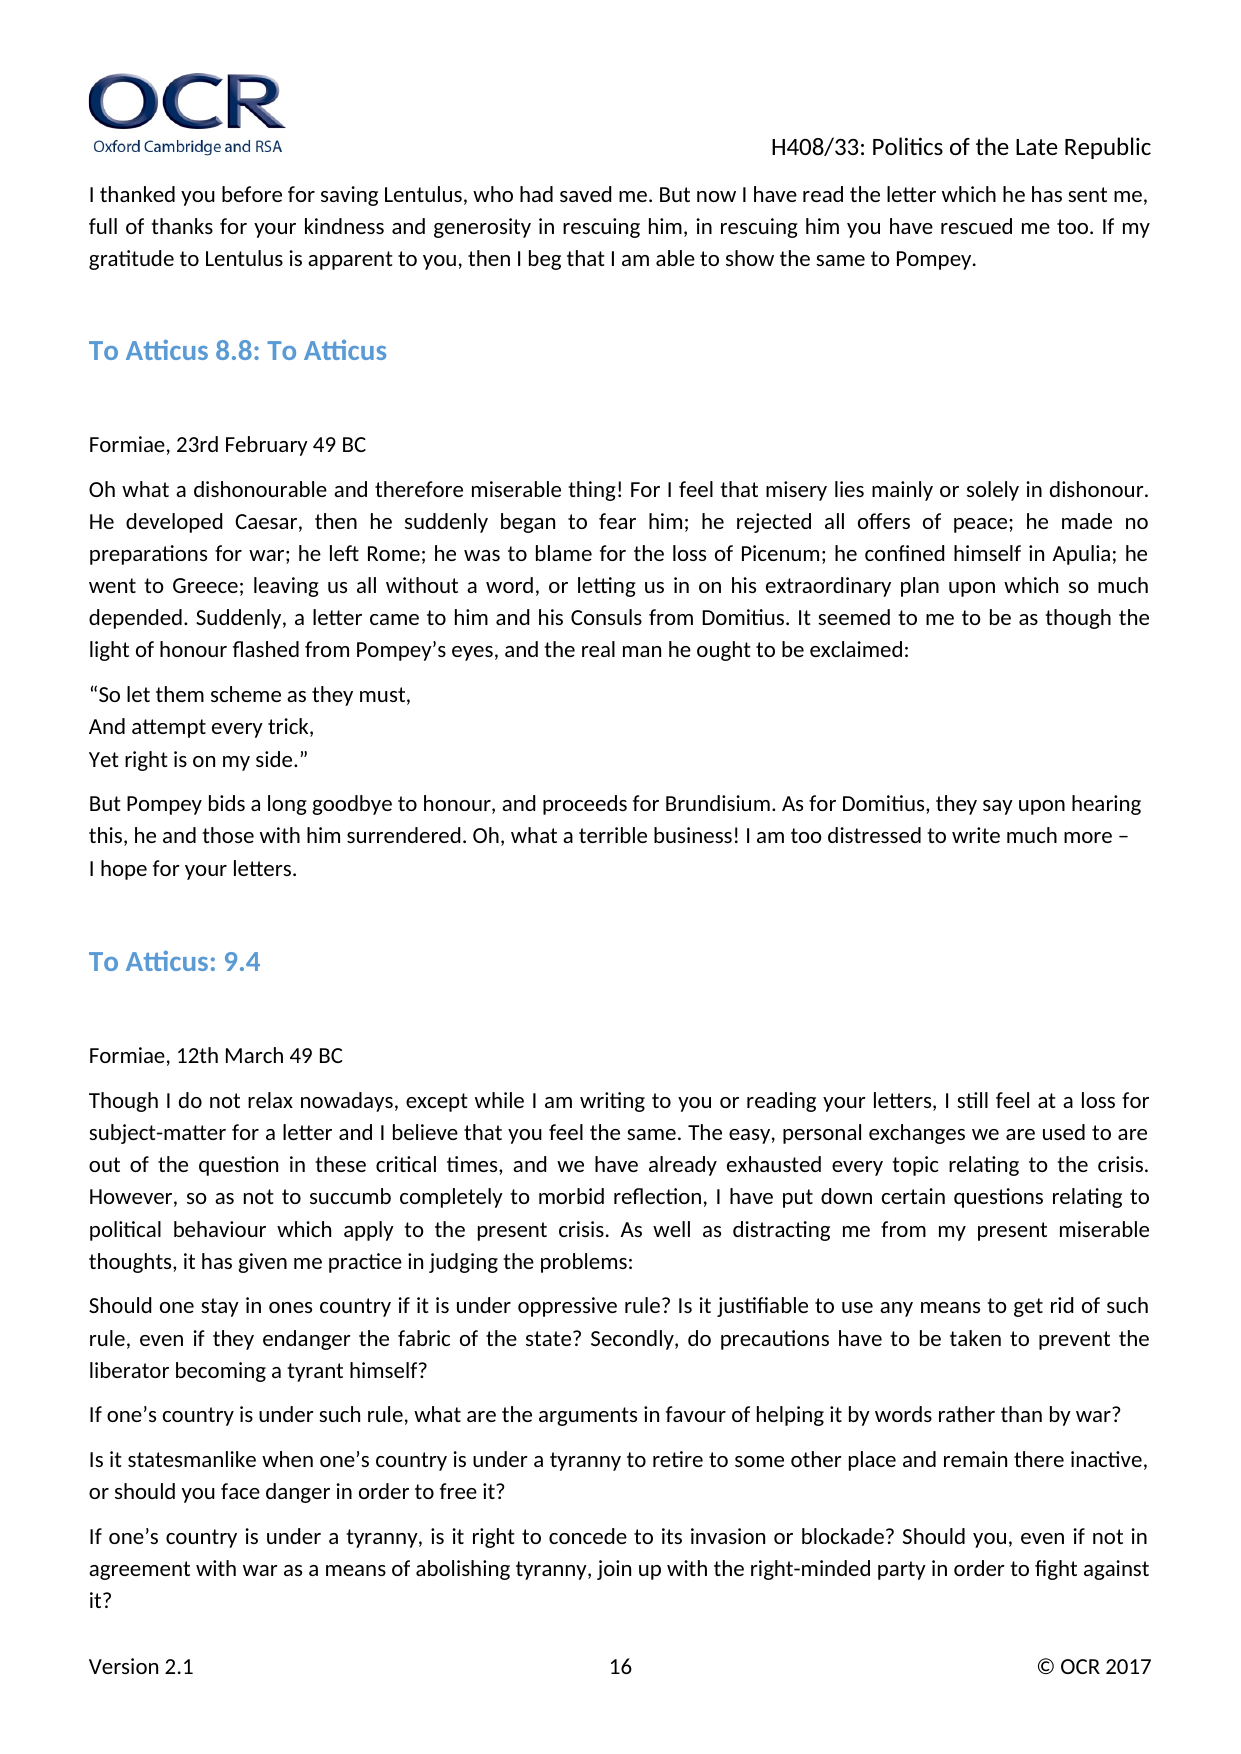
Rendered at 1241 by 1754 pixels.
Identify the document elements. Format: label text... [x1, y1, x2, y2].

text “So let them scheme as they must, And attempt every trick, Yet right is on my side.” [89, 680, 1152, 773]
text Formiae, 23rd February 49 BC [89, 430, 1152, 458]
text I thanked you before for saving Lentulus, who had saved me. But now I have read the letter which he has sent me, full of thanks for your kindness and generosity in rescuing him, in rescuing him you have rescued me too. If my gratitude to Lentulus is apparent to you, then I beg that I am able to show the same to Pompey. [89, 180, 1152, 272]
subtitle To Atticus: 9.4 [89, 943, 1152, 979]
text Formiae, 12th March 49 BC [89, 1041, 1152, 1069]
text Is it statesmanlike when one’s country is under a tyranny to retire to some other place and remain there inactive, or should you face danger in order to free it? [89, 1445, 1152, 1506]
subtitle To Atticus 8.8: To Atticus [89, 332, 1152, 367]
text If one’s country is under a tyranny, is it right to concede to its invasion or blockade? Should you, even if not in agreement with war as a means of abolishing tyranny, join up with the right-minded party in order to fight against it? [89, 1522, 1152, 1614]
text Though I do not relax nowadays, except while I am writing to you or reading your letters, I still feel at a loss for subject-matter for a letter and I believe that you feel the same. The easy, personal exchanges we are used to are out of the question in these critical times, and we have already exhausted every topic relating to the crisis. However, so as not to succumb completely to morbid reflection, I have put down certain questions relating to political behaviour which apply to the present crisis. As well as distracting me from my present miserable thoughts, it has given me practice in judging the problems: [89, 1086, 1152, 1275]
text Should one stay in ones country if it is under oppressive rule? Is it justifiable to use any means to get rid of such rule, even if they endanger the fabric of the state? Secondly, do precautions have to be taken to prevent the liberator becoming a tyrant himself? [89, 1292, 1152, 1384]
text Oh what a dishonourable and therefore miserable thing! For I feel that misery lies mainly or solely in dishonour. He developed Caesar, then he suddenly began to fear him; he rejected all offers of peace; he made no preparations for war; he left Rome; he was to blame for the loss of Picenum; he confined himself in Apulia; he went to Greece; leaving us all without a word, or letting us in on his extraordinary plan upon which so much depended. Suddenly, a letter came to him and his Consuls from Domitius. It seemed to me to be as though the light of honour flashed from Pompey’s eyes, and the real man he ought to be exclaimed: [89, 475, 1152, 664]
text But Pompey bids a long goodbye to honour, and proceeds for Brundisium. As for Domitius, they say upon hearing this, he and those with him surrendered. Oh, what a terrible business! I am too distressed to write much more – I hope for your letters. [89, 789, 1152, 882]
picture [88, 73, 289, 156]
text If one’s country is under such rule, what are the arguments in favour of helping it by words rather than by war? [89, 1401, 1152, 1429]
